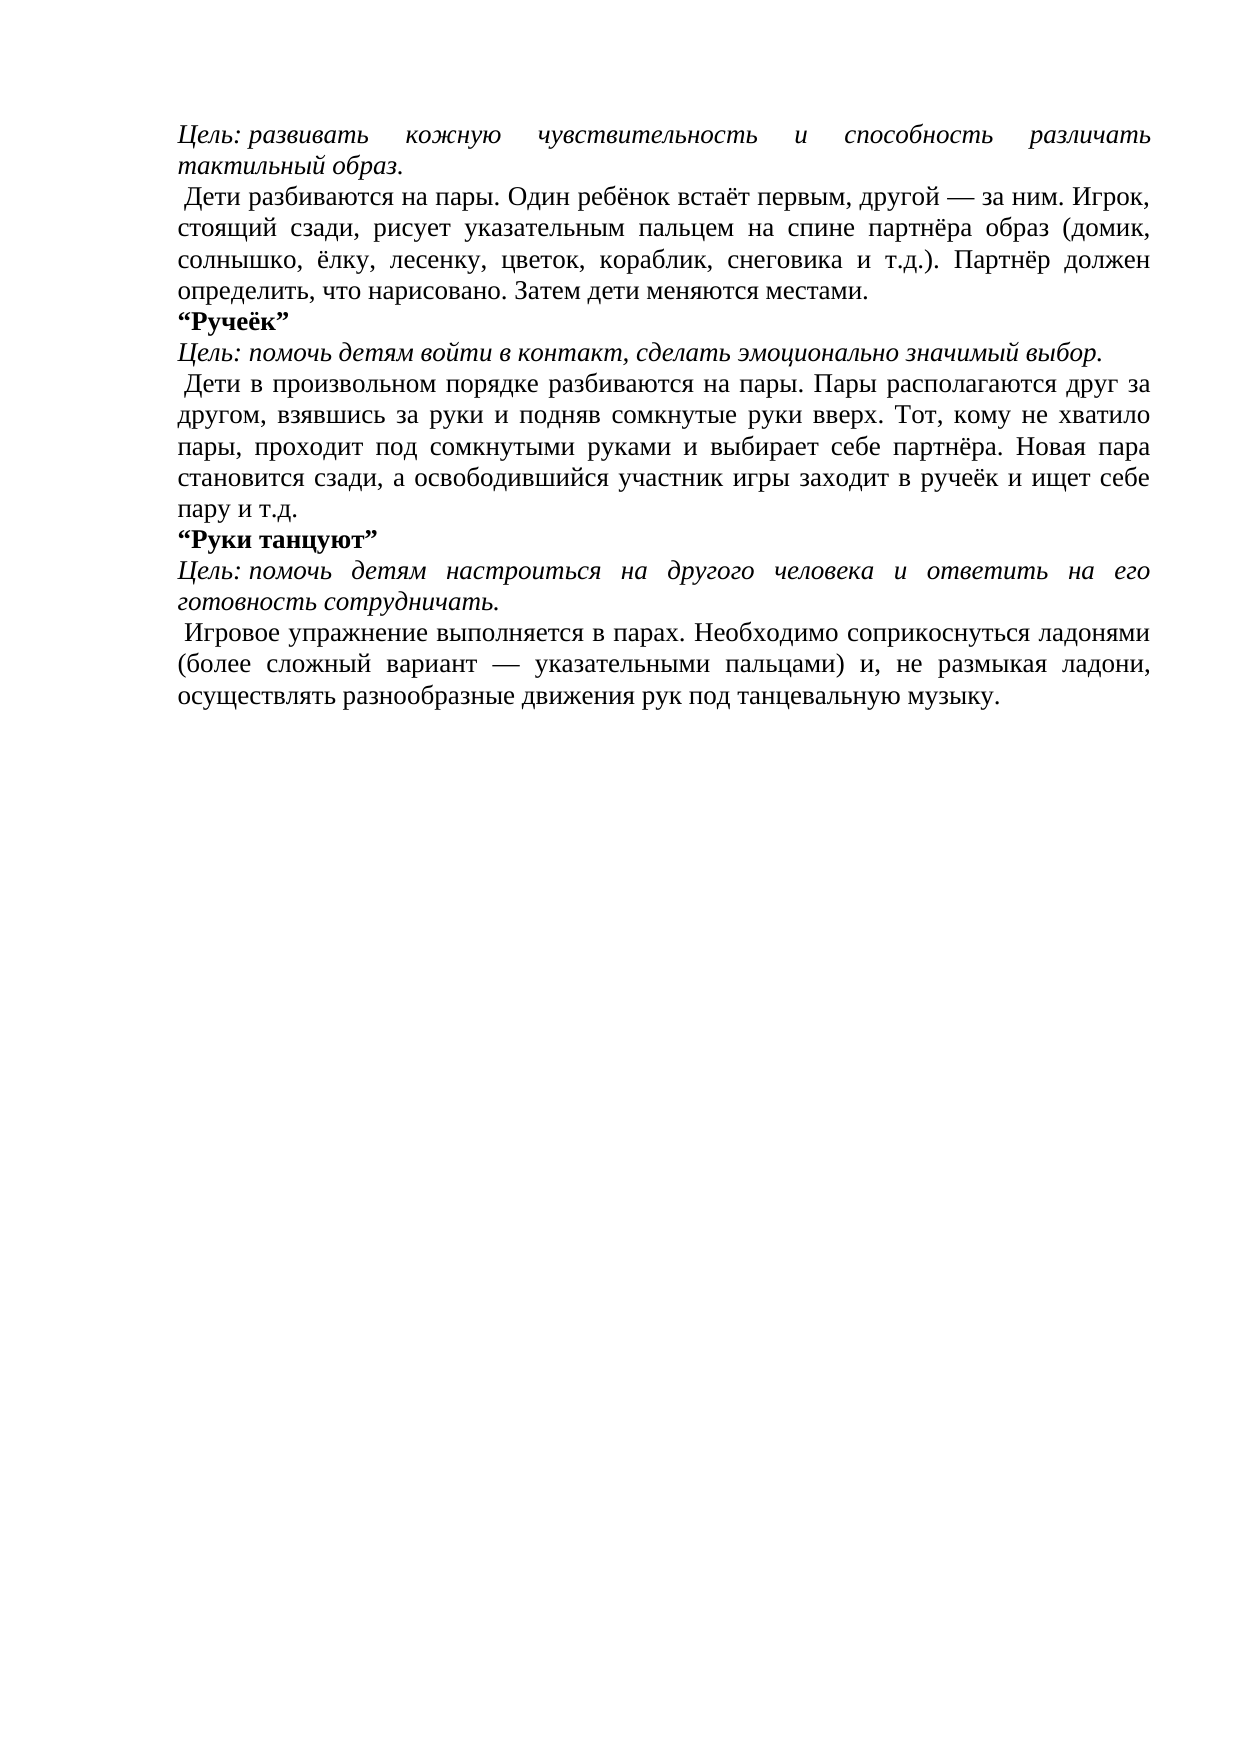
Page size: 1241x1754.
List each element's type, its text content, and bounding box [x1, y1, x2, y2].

text Цель: развивать кожную чувствительность и способность различать тактильный образ. [177, 118, 1152, 180]
text Цель: помочь детям настроиться на другого человека и ответить на его готовность сотрудничать. [177, 554, 1152, 616]
text Дети разбиваются на пары. Один ребёнок встаёт первым, другой — за ним. Игрок, стоящий сзади, рисует указательным пальцем на спине партнёра образ (домик, солнышко, ёлку, лесенку, цветок, кораблик, снеговика и т.д.). Партнёр должен определить, что нарисовано. Затем дети меняются местами. [177, 180, 1152, 305]
text “Руки танцуют” [177, 523, 1152, 554]
text Игровое упражнение выполняется в парах. Необходимо соприкоснуться ладонями (более сложный вариант — указательными пальцами) и, не размыкая ладони, осуществлять разнообразные движения рук под танцевальную музыку. [177, 616, 1152, 710]
text Дети в произвольном порядке разбиваются на пары. Пары располагаются друг за другом, взявшись за руки и подняв сомкнутые руки вверх. Тот, кому не хватило пары, проходит под сомкнутыми руками и выбирает себе партнёра. Новая пара становится сзади, а освободившийся участник игры заходит в ручеёк и ищет себе пару и т.д. [177, 367, 1152, 523]
text Цель: помочь детям войти в контакт, сделать эмоционально значимый выбор. [177, 336, 1152, 367]
text “Ручеёк” [177, 305, 1152, 336]
